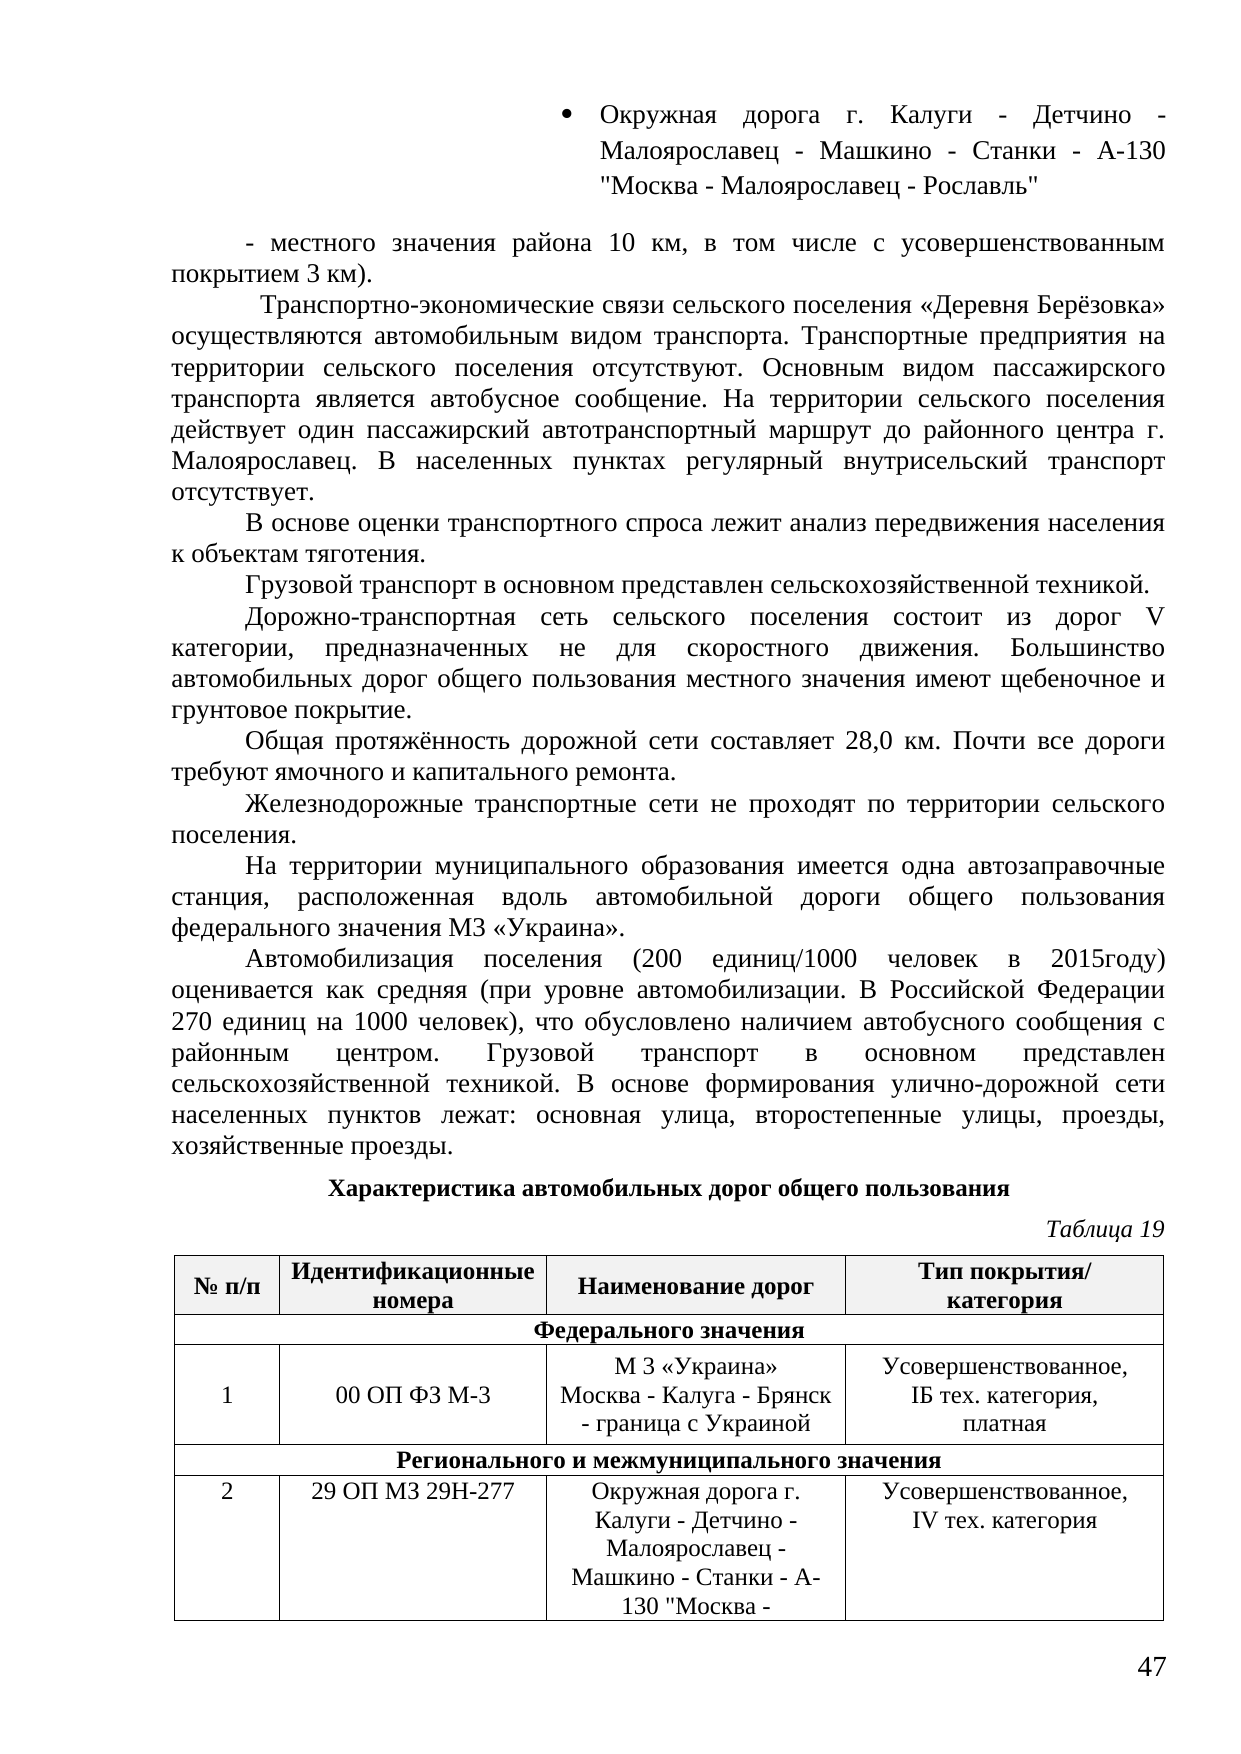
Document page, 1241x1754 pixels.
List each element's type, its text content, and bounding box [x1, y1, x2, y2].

table_cell Усовершенствованное, IБ тех. категория, платная [846, 1345, 1163, 1443]
table_cell Усовершенствованное, IV тех. категория [846, 1476, 1163, 1620]
table_header Тип покрытия/ категория [846, 1256, 1163, 1314]
table_cell 1 [175, 1345, 279, 1443]
table_cell 2 [175, 1476, 279, 1620]
table_header № п/п [175, 1256, 279, 1314]
text Общая протяжённость дорожной сети составляет 28,0 км. Почти все дороги требуют ямочного и капитального ремонта. [171, 724, 1167, 787]
table_cell 00 ОП ФЗ М-3 [280, 1345, 546, 1443]
table_cell Федерального значения [175, 1315, 1163, 1344]
table_cell М 3 «Украина» Москва - Калуга - Брянск - граница с Украиной [547, 1345, 845, 1443]
text Дорожно-транспортная сеть сельского поселения состоит из дорог V категории, предназначенных не для скоростного движения. Большинство автомобильных дорог общего пользования местного значения имеют щебеночное и грунтовое покрытие. [171, 600, 1167, 724]
table_cell Регионального и межмуниципального значения [175, 1445, 1163, 1475]
text Грузовой транспорт в основном представлен сельскохозяйственной техникой. [171, 569, 1167, 600]
text - местного значения района 10 км, в том числе с усовершенствованным покрытием 3 км). [171, 226, 1167, 288]
text Автомобилизация поселения (200 единиц/1000 человек в 2015году) оценивается как средняя (при уровне автомобилизации. В Российской Федерации 270 единиц на 1000 человек), что обусловлено наличием автобусного сообщения с районным центром. Грузовой транспорт в основном представлен сельскохозяйственной техникой. В основе формирования улично-дорожной сети населенных пунктов лежат: основная улица, второстепенные улицы, проезды, хозяйственные проезды. [171, 942, 1167, 1160]
table_header Наименование дорог [547, 1256, 845, 1314]
text В основе оценки транспортного спроса лежит анализ передвижения населения к объектам тяготения. [171, 506, 1167, 569]
text Транспортно-экономические связи сельского поселения «Деревня Берёзовка» осуществляются автомобильным видом транспорта. Транспортные предприятия на территории сельского поселения отсутствуют. Основным видом пассажирского транспорта является автобусное сообщение. На территории сельского поселения действует один пассажирский автотранспортный маршрут до районного центра г. Малоярославец. В населенных пунктах регулярный внутрисельский транспорт отсутствует. [171, 288, 1167, 506]
table_header Идентификационные номера [280, 1256, 546, 1314]
text Характеристика автомобильных дорог общего пользования [171, 1173, 1167, 1202]
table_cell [547, 1476, 845, 1620]
text На территории муниципального образования имеется одна автозаправочные станция, расположенная вдоль автомобильной дороги общего пользования федерального значения М3 «Украина». [171, 849, 1167, 942]
table_cell 29 ОП МЗ 29Н-277 [280, 1476, 546, 1620]
list Окружная дорога г. Калуги - Детчино - Малоярославец - Машкино - Станки - А-130 "Москва - Малоярославец - Рославль" [562, 98, 1167, 201]
text Железнодорожные транспортные сети не проходят по территории сельского поселения. [171, 787, 1167, 849]
